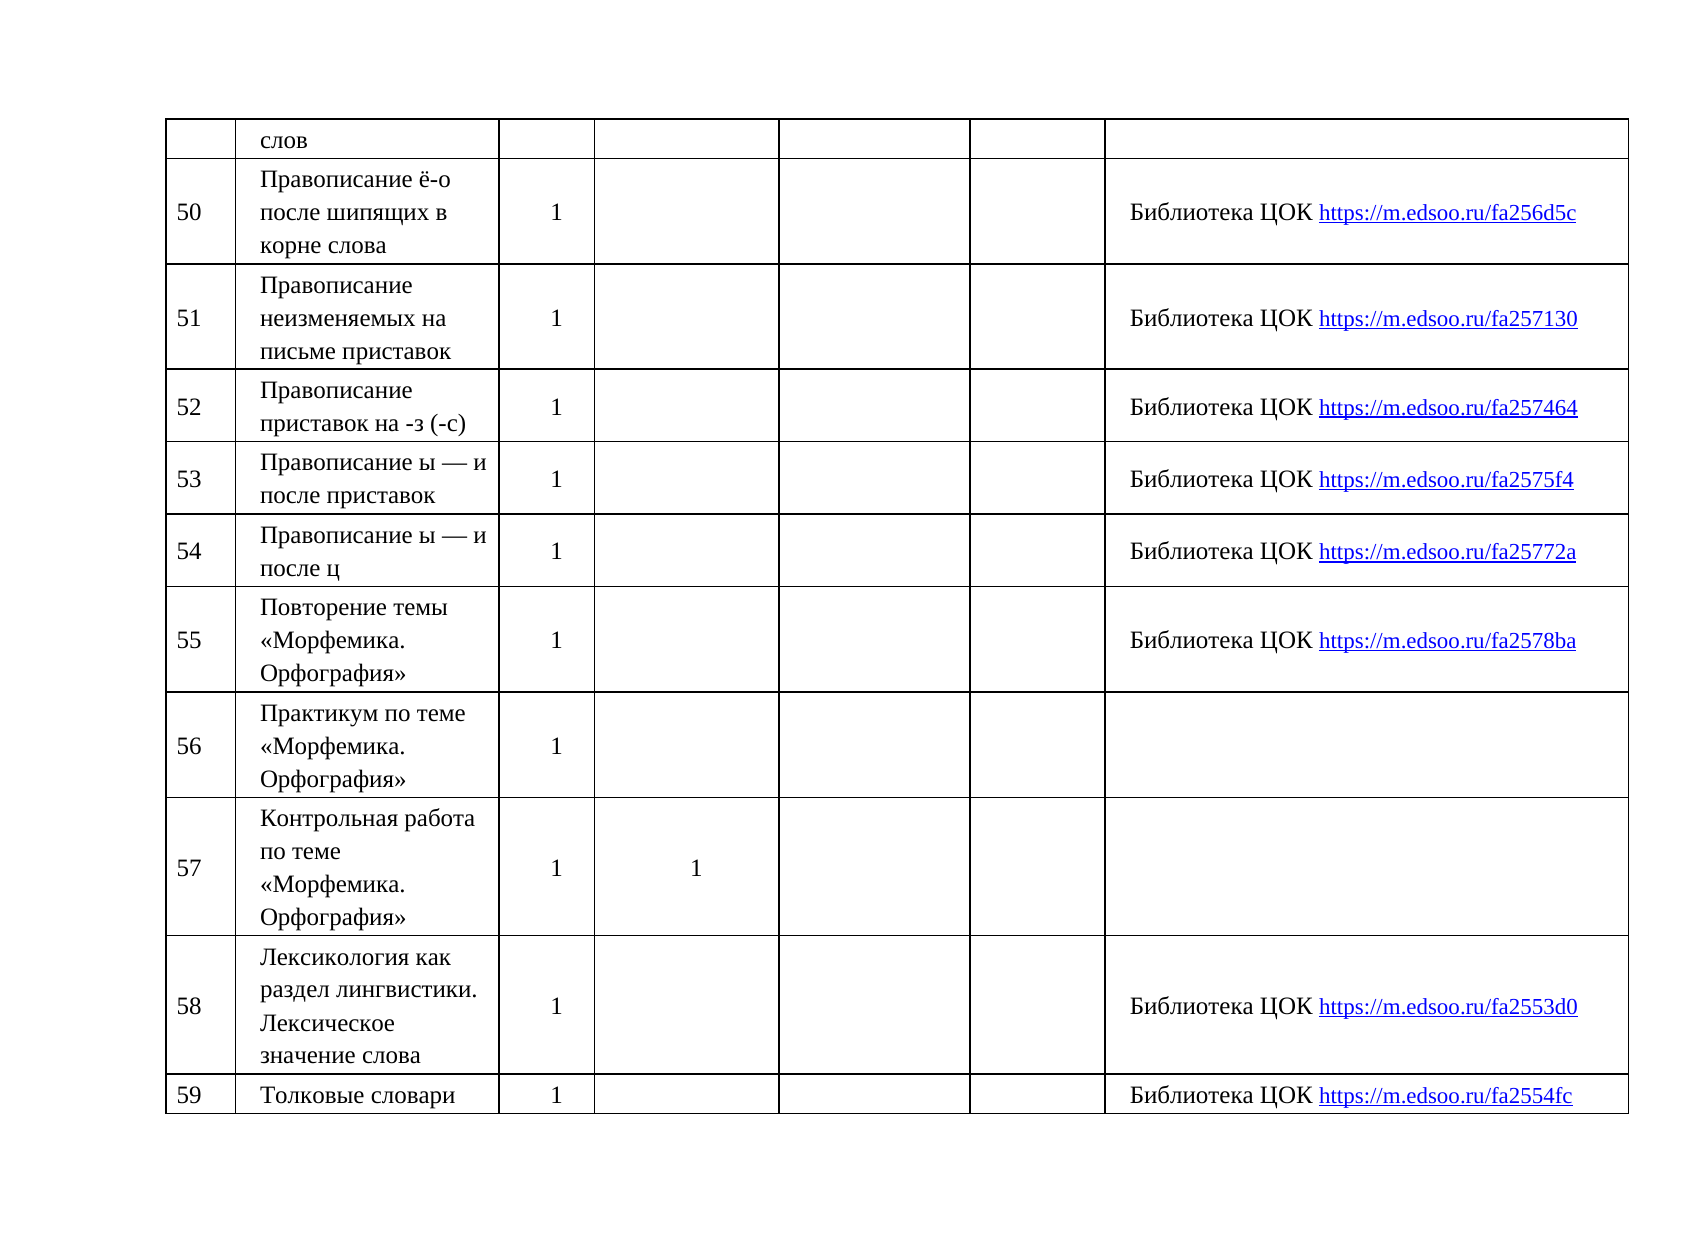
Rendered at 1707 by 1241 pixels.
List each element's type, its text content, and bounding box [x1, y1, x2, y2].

table_cell 1 [500, 693, 594, 796]
table_cell [780, 798, 969, 935]
table_cell 1 [500, 370, 594, 441]
table_cell [780, 693, 969, 796]
table_cell Библиотека ЦОК https://m.edsoo.ru/fa2554fc [1106, 1075, 1628, 1113]
table_cell [780, 159, 969, 263]
table_cell Правописание ы — и после приставок [236, 442, 498, 513]
table_cell [780, 265, 969, 368]
table_cell [595, 693, 778, 796]
table_cell 58 [167, 936, 235, 1073]
table_cell Лексикология как раздел лингвистики. Лексическое значение слова [236, 936, 498, 1073]
table_cell [780, 120, 969, 157]
table_cell 1 [500, 442, 594, 513]
table_cell Библиотека ЦОК https://m.edsoo.ru/fa2553d0 [1106, 936, 1628, 1073]
table_cell [971, 265, 1104, 368]
table_cell [595, 515, 778, 586]
table_cell [971, 120, 1104, 157]
table_cell [971, 370, 1104, 441]
table_cell [971, 442, 1104, 513]
table_cell 55 [167, 587, 235, 691]
table_cell [971, 798, 1104, 935]
table_cell 1 [500, 587, 594, 691]
table_cell [780, 587, 969, 691]
table_cell 1 [500, 265, 594, 368]
table_cell Правописание приставок на -з (-с) [236, 370, 498, 441]
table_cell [1106, 120, 1628, 157]
table_cell Контрольная работа по теме «Морфемика. Орфография» [236, 798, 498, 935]
table_cell 1 [500, 936, 594, 1073]
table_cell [236, 120, 498, 157]
table_cell [971, 515, 1104, 586]
table_cell [971, 159, 1104, 263]
table_cell Библиотека ЦОК https://m.edsoo.ru/fa257464 [1106, 370, 1628, 441]
table_cell Библиотека ЦОК https://m.edsoo.ru/fa256d5c [1106, 159, 1628, 263]
table_cell 50 [167, 159, 235, 263]
table_cell [595, 442, 778, 513]
table_cell Библиотека ЦОК https://m.edsoo.ru/fa2578ba [1106, 587, 1628, 691]
table_cell 51 [167, 265, 235, 368]
table_cell 1 [595, 798, 778, 935]
table_cell [780, 370, 969, 441]
table_cell [971, 936, 1104, 1073]
table_cell Толковые словари [236, 1075, 498, 1113]
table_cell 52 [167, 370, 235, 441]
table_cell [595, 1075, 778, 1113]
table_cell Повторение темы «Морфемика. Орфография» [236, 587, 498, 691]
table_cell 1 [500, 798, 594, 935]
table_cell 1 [500, 1075, 594, 1113]
table_cell [780, 442, 969, 513]
table_cell Правописание неизменяемых на письме приставок [236, 265, 498, 368]
table_cell 1 [500, 120, 594, 157]
table_cell [595, 587, 778, 691]
table_cell 1 [500, 159, 594, 263]
table_cell [595, 370, 778, 441]
table_cell 49 [167, 120, 235, 157]
table_cell [971, 1075, 1104, 1113]
table_cell Библиотека ЦОК https://m.edsoo.ru/fa25772a [1106, 515, 1628, 586]
table_cell 56 [167, 693, 235, 796]
table_cell 53 [167, 442, 235, 513]
table_cell [595, 265, 778, 368]
table_cell Практикум по теме «Морфемика. Орфография» [236, 693, 498, 796]
table_cell [780, 936, 969, 1073]
table_cell [780, 515, 969, 586]
table_cell 59 [167, 1075, 235, 1113]
table_cell Библиотека ЦОК https://m.edsoo.ru/fa257130 [1106, 265, 1628, 368]
table_cell [1106, 798, 1628, 935]
table_cell 57 [167, 798, 235, 935]
table_cell Правописание ё-о после шипящих в корне слова [236, 159, 498, 263]
table_cell [971, 587, 1104, 691]
table_cell [595, 936, 778, 1073]
table_cell [971, 693, 1104, 796]
table_cell Правописание ы — и после ц [236, 515, 498, 586]
table_cell [595, 159, 778, 263]
table_cell [780, 1075, 969, 1113]
table_cell [1106, 693, 1628, 796]
table_cell 54 [167, 515, 235, 586]
table_cell [595, 120, 778, 157]
table_cell 1 [500, 515, 594, 586]
table_cell Библиотека ЦОК https://m.edsoo.ru/fa2575f4 [1106, 442, 1628, 513]
